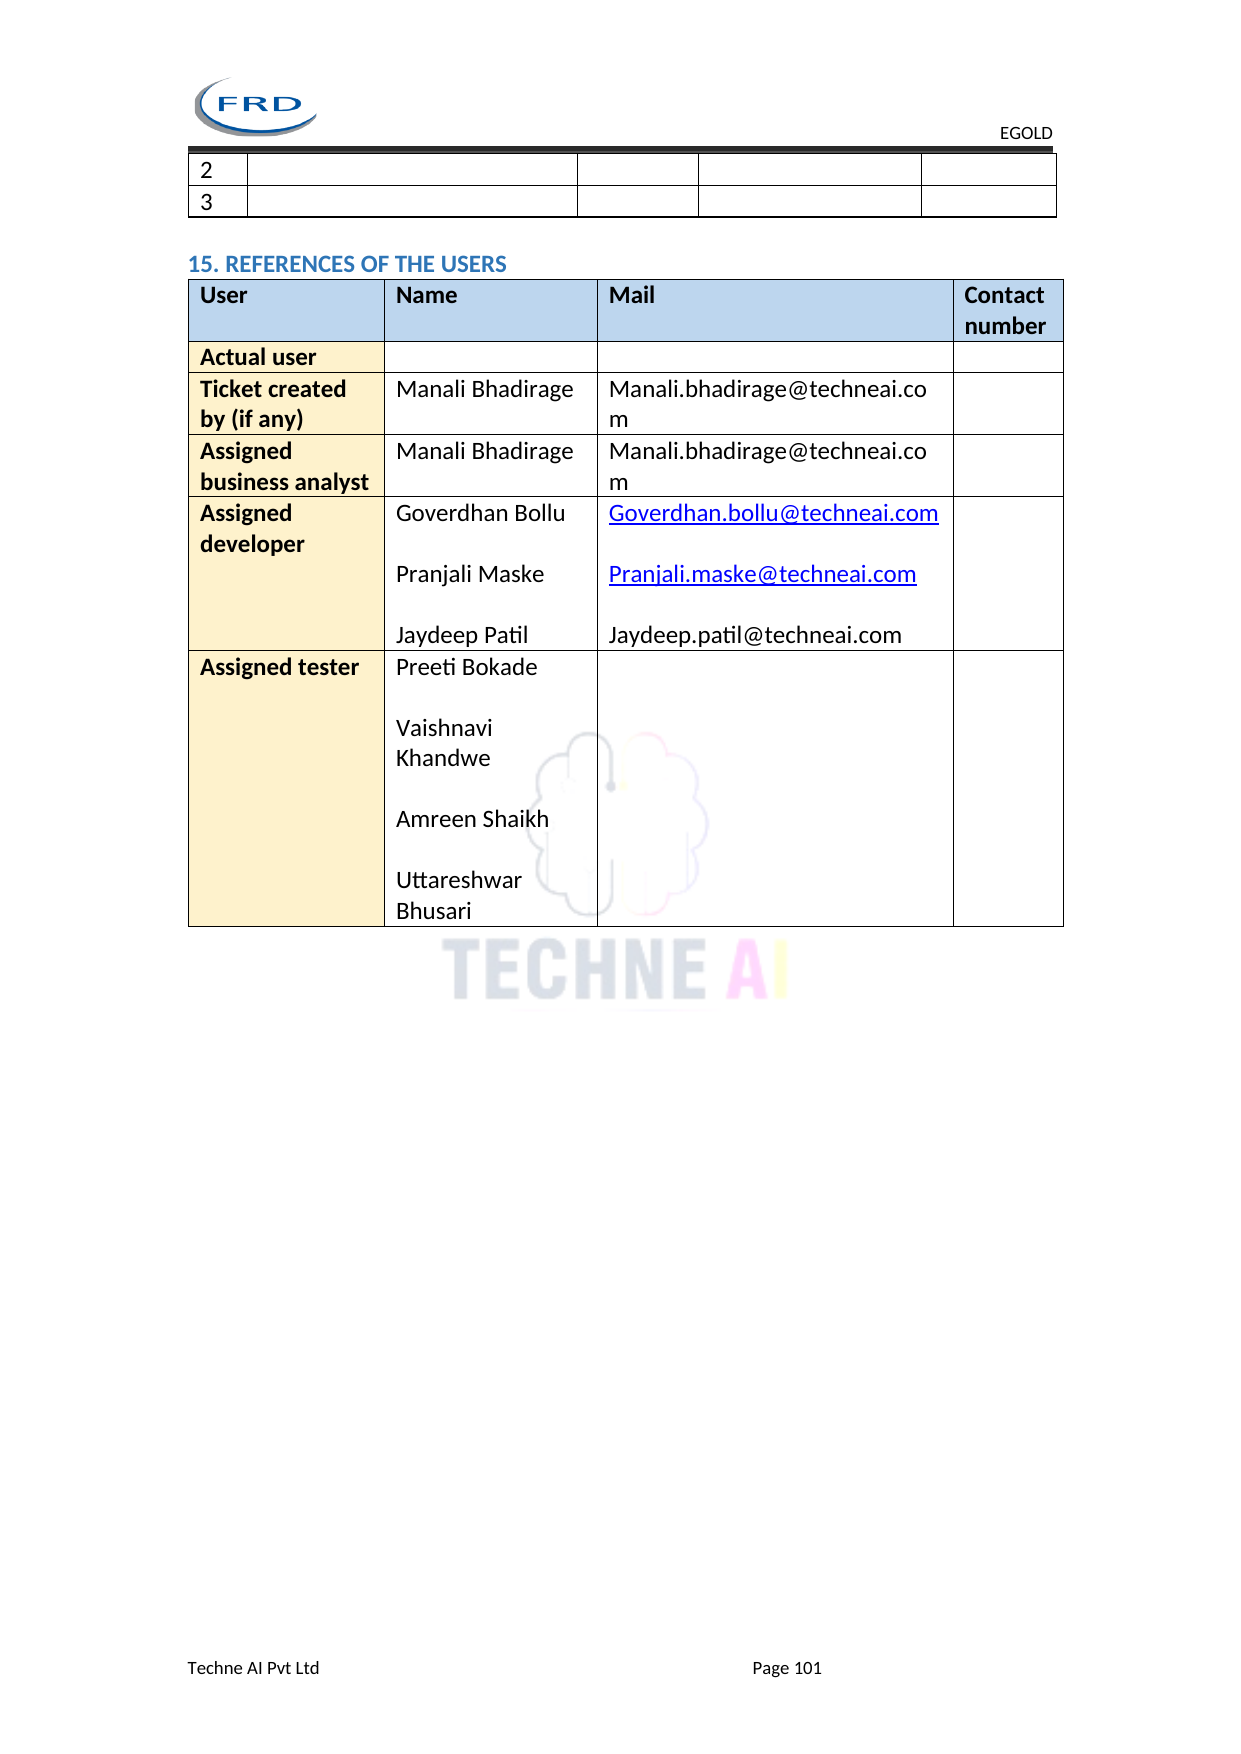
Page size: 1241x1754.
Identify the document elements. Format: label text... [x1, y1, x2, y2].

table_cell Assigned developer [189, 497, 384, 650]
table_header Mail [598, 280, 953, 341]
table_cell 2 [189, 154, 247, 185]
table_cell Manali.bhadirage@techneai.com [598, 435, 953, 496]
table_cell [578, 186, 698, 216]
table_cell [578, 154, 698, 185]
table_cell [598, 651, 953, 926]
table_cell Manali Bhadirage [385, 373, 597, 434]
table_cell Assigned business analyst [189, 435, 384, 496]
table_cell Goverdhan Bollu Pranjali Maske Jaydeep Patil [385, 497, 597, 650]
table_cell [954, 373, 1063, 434]
table_cell [699, 186, 921, 216]
table_cell Actual user [189, 342, 384, 372]
table_cell Assigned tester [189, 651, 384, 926]
table_cell [922, 154, 1056, 185]
table_cell [248, 186, 577, 216]
table_header User [189, 280, 384, 341]
table_cell [385, 342, 597, 372]
table_cell Manali.bhadirage@techneai.com [598, 373, 953, 434]
table_cell Preeti Bokade Vaishnavi Khandwe Amreen Shaikh Uttareshwar Bhusari [385, 651, 597, 926]
list REFERENCES OF THE USERS [187, 248, 1053, 278]
table_cell [954, 435, 1063, 496]
table_cell [922, 186, 1056, 216]
table_cell [699, 154, 921, 185]
table_cell [954, 497, 1063, 650]
table_cell [248, 154, 577, 185]
table_cell [954, 342, 1063, 372]
table_cell 3 [189, 186, 247, 216]
table_header Name [385, 280, 597, 341]
table_header Contact number [954, 280, 1063, 341]
table_cell Goverdhan.bollu@techneai.com Pranjali.maske@techneai.com Jaydeep.patil@techneai.com [598, 497, 953, 650]
table_cell Manali Bhadirage [385, 435, 597, 496]
table_cell [954, 651, 1063, 926]
table_cell Ticket created by (if any) [189, 373, 384, 434]
table_cell [598, 342, 953, 372]
